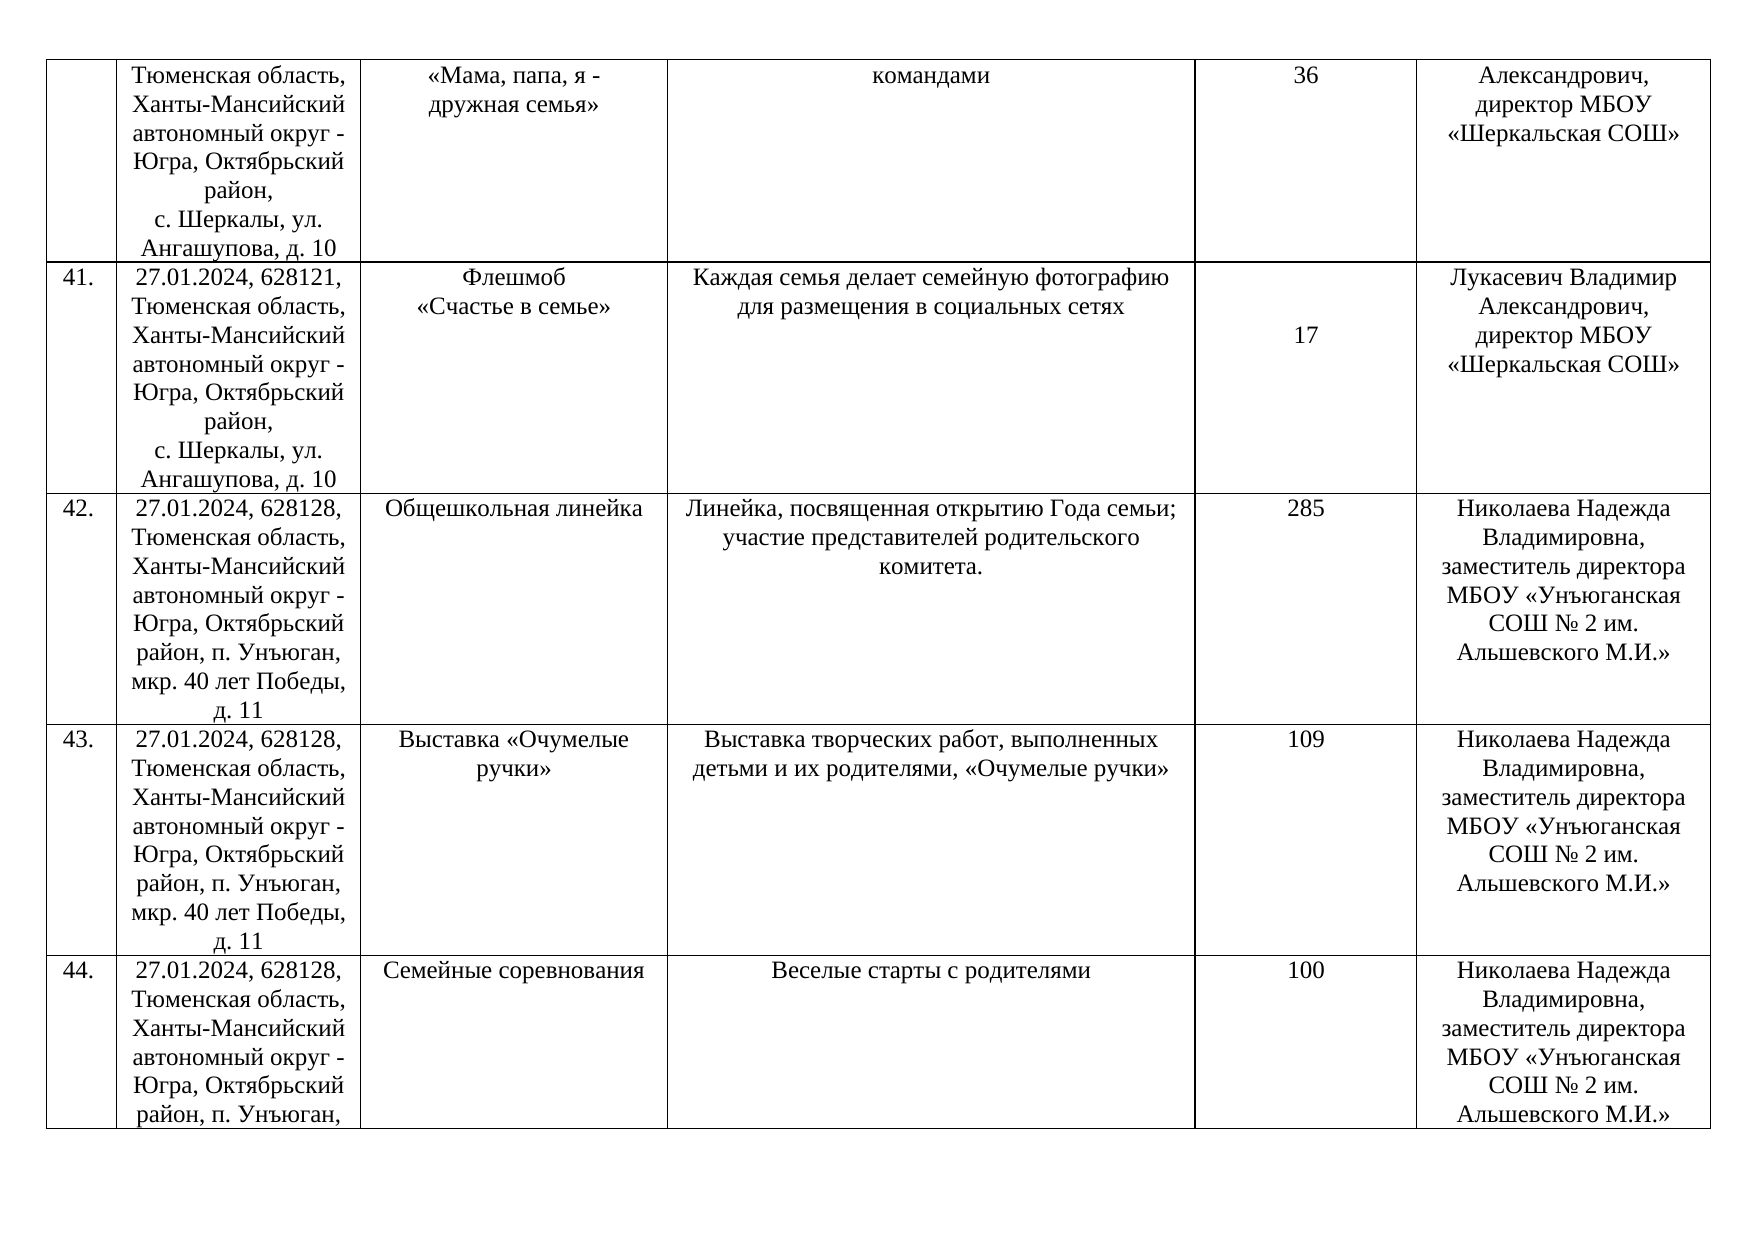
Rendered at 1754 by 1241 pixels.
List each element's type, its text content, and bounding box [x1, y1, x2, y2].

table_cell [117, 956, 360, 1128]
table_cell [47, 725, 116, 954]
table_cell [1417, 956, 1710, 1128]
table_cell Общешкольная линейка [361, 494, 667, 723]
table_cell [668, 60, 1194, 261]
table_cell [47, 60, 116, 261]
table_cell Николаева Надежда Владимировна, заместитель директора МБОУ «Унъюганская СОШ № 2 им. Альшевского М.И.» [1417, 494, 1710, 723]
table_cell Выставка творческих работ, выполненных детьми и их родителями, «Очумелые ручки» [668, 725, 1194, 954]
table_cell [361, 60, 667, 261]
table_cell 27.01.2024, 628128, Тюменская область, Ханты-Мансийский автономный округ - Югра, Октябрьский район, п. Унъюган, мкр. 40 лет Победы, д. 11 [117, 725, 360, 954]
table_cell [668, 956, 1194, 1128]
table_cell 27.01.2024, 628128, Тюменская область, Ханты-Мансийский автономный округ - Югра, Октябрьский район, п. Унъюган, мкр. 40 лет Победы, д. 11 [117, 494, 360, 723]
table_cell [117, 60, 360, 261]
table_cell 100 [1196, 956, 1416, 1128]
table_cell [47, 494, 116, 723]
table_cell Линейка, посвященная открытию Года семьи; участие представителей родительского комитета. [668, 494, 1194, 723]
table_cell 27.01.2024, 628121, Тюменская область, Ханты-Мансийский автономный округ - Югра, Октябрьский район, с. Шеркалы, ул. Ангашупова, д. 10 [117, 263, 360, 492]
table_cell Николаева Надежда Владимировна, заместитель директора МБОУ «Унъюганская СОШ № 2 им. Альшевского М.И.» [1417, 725, 1710, 954]
table_cell 109 [1196, 725, 1416, 954]
table_cell Флешмоб «Счастье в семье» [361, 263, 667, 492]
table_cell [1417, 60, 1710, 261]
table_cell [361, 956, 667, 1128]
table_cell [47, 263, 116, 492]
table_cell Выставка «Очумелые ручки» [361, 725, 667, 954]
table_cell 36 [1196, 60, 1416, 261]
table_cell 285 [1196, 494, 1416, 723]
table_cell 17 [1196, 263, 1416, 492]
table_cell Лукасевич Владимир Александрович, директор МБОУ «Шеркальская СОШ» [1417, 263, 1710, 492]
table_cell [47, 956, 116, 1128]
table_cell Каждая семья делает семейную фотографию для размещения в социальных сетях [668, 263, 1194, 492]
